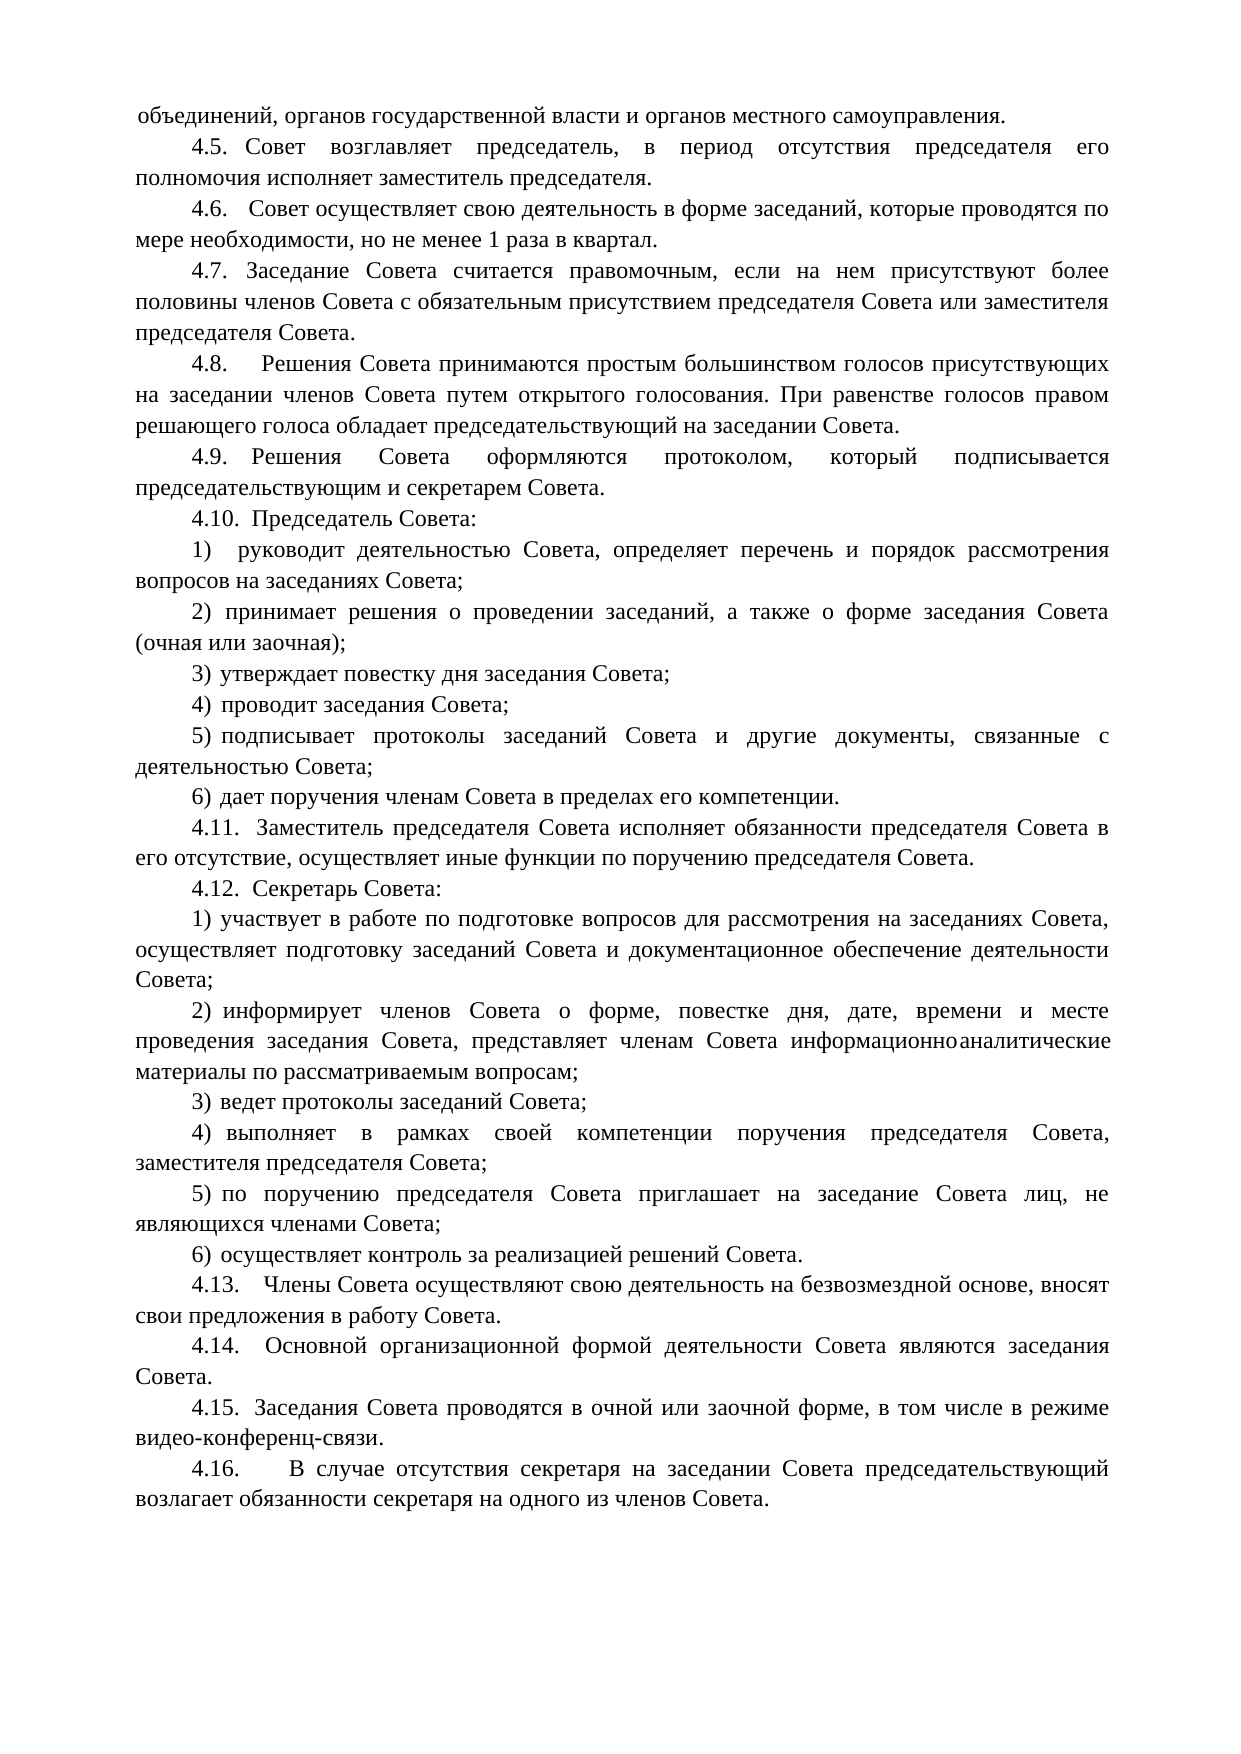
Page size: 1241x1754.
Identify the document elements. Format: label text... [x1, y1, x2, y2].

list выполняет в рамках своей компетенции поручения председателя Совета, заместителя председателя Совета; [135, 1116, 1111, 1177]
list Решения Совета оформляются протоколом, который подписывается председательствующим и секретарем Совета. [135, 440, 1111, 502]
list Основной организационной формой деятельности Совета являются заседания Совета. [135, 1329, 1111, 1391]
text объединений, органов государственной власти и органов местного самоуправления. [137, 98, 1109, 129]
list принимает решения о проведении заседаний, а также о форме заседания Совета (очная или заочная); [135, 595, 1111, 657]
list Председатель Совета: [135, 502, 1113, 533]
list Заседание Совета считается правомочным, если на нем присутствуют более половины членов Совета с обязательным присутствием председателя Совета или заместителя председателя Совета. [135, 253, 1111, 347]
list информирует членов Совета о форме, повестке дня, дате, времени и месте проведения заседания Совета, представляет членам Совета информационноаналитические материалы по рассматриваемым вопросам; [135, 994, 1111, 1085]
list Совет возглавляет председатель, в период отсутствия председателя его полномочия исполняет заместитель председателя. [135, 129, 1111, 191]
list Члены Совета осуществляют свою деятельность на безвозмездной основе, вносят свои предложения в работу Совета. [135, 1268, 1111, 1329]
list В случае отсутствия секретаря на заседании Совета председательствующий возлагает обязанности секретаря на одного из членов Совета. [135, 1452, 1111, 1513]
list утверждает повестку дня заседания Совета; [135, 657, 1113, 688]
list участвует в работе по подготовке вопросов для рассмотрения на заседаниях Совета, осуществляет подготовку заседаний Совета и документационное обеспечение деятельности Совета; [135, 902, 1111, 994]
list ведет протоколы заседаний Совета; [135, 1085, 1113, 1116]
list дает поручения членам Совета в пределах его компетенции. [135, 780, 1113, 811]
list подписывает протоколы заседаний Совета и другие документы, связанные с деятельностью Совета; [135, 719, 1111, 780]
list по поручению председателя Совета приглашает на заседание Совета лиц, не являющихся членами Совета; [135, 1177, 1111, 1238]
list Решения Совета принимаются простым большинством голосов присутствующих на заседании членов Совета путем открытого голосования. При равенстве голосов правом решающего голоса обладает председательствующий на заседании Совета. [135, 347, 1111, 440]
list Заместитель председателя Совета исполняет обязанности председателя Совета в его отсутствие, осуществляет иные функции по поручению председателя Совета. [135, 811, 1111, 872]
list Заседания Совета проводятся в очной или заочной форме, в том числе в режиме видео-конференц-связи. [135, 1391, 1111, 1452]
list проводит заседания Совета; [135, 688, 1113, 719]
list Секретарь Совета: [135, 872, 1113, 902]
list руководит деятельностью Совета, определяет перечень и порядок рассмотрения вопросов на заседаниях Совета; [135, 533, 1111, 595]
list Совет осуществляет свою деятельность в форме заседаний, которые проводятся по мере необходимости, но не менее 1 раза в квартал. [135, 191, 1111, 253]
list осуществляет контроль за реализацией решений Совета. [135, 1238, 1113, 1268]
